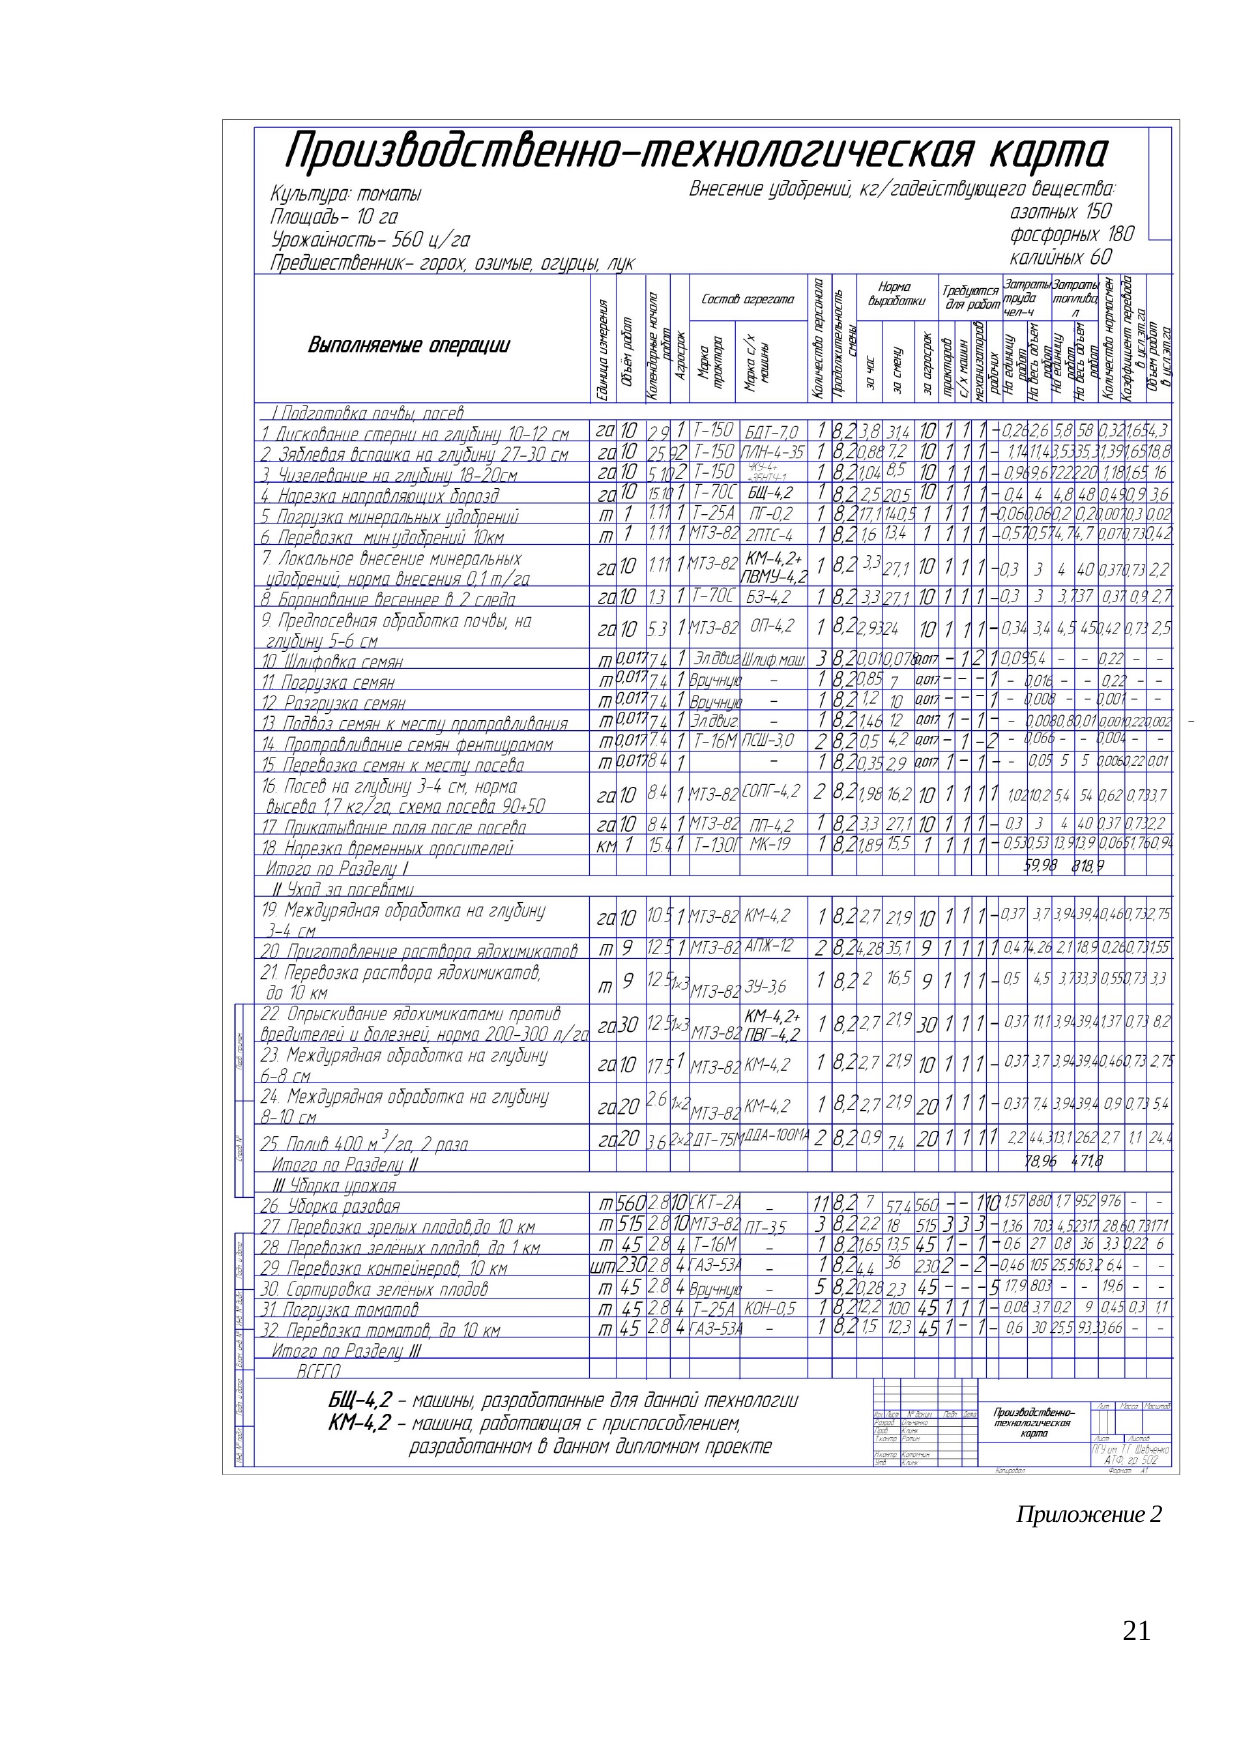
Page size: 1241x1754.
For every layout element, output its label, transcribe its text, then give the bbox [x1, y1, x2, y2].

text Приложение 2 [177, 1499, 1163, 1528]
picture [221, 118, 1196, 1475]
